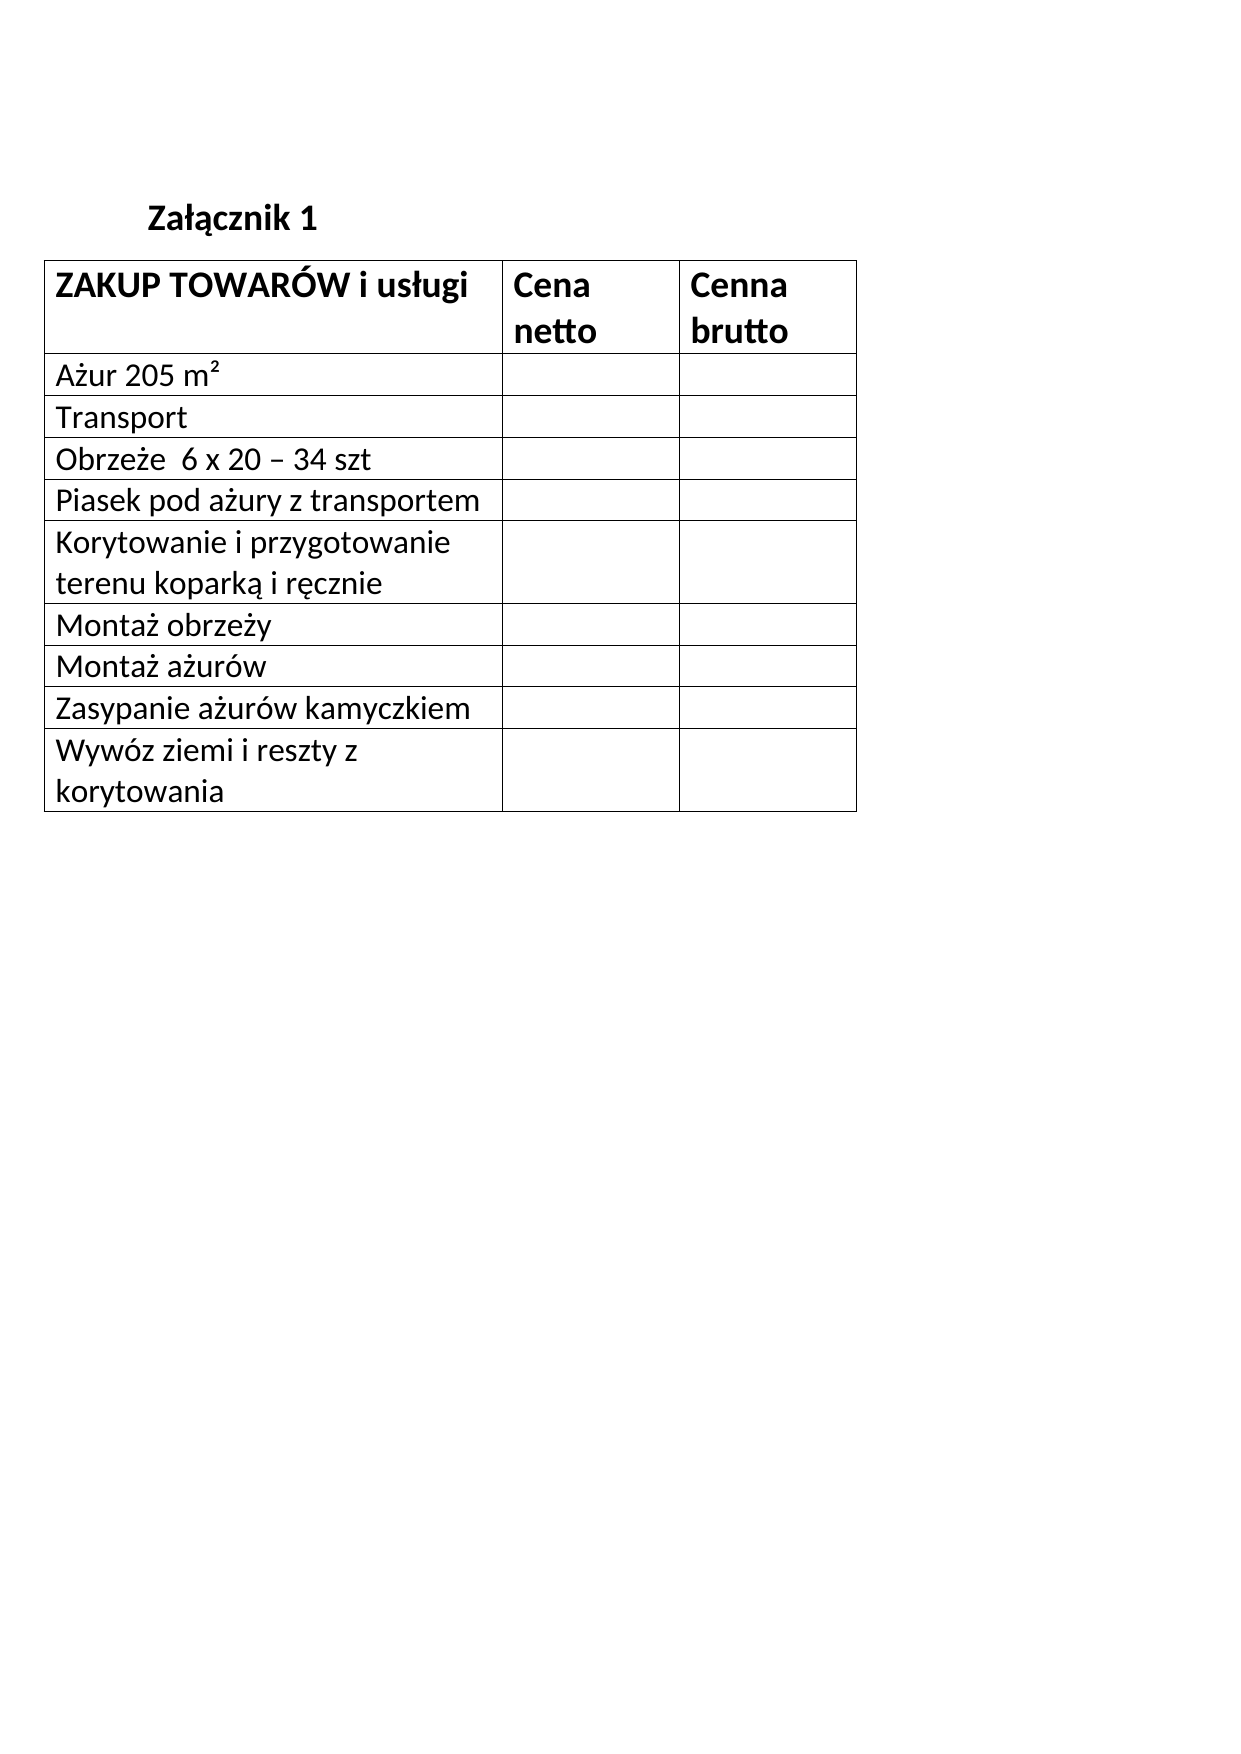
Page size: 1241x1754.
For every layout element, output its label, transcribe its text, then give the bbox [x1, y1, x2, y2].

table_cell [503, 729, 679, 811]
table_cell [503, 354, 679, 395]
table_cell Ażur 205 m² [45, 354, 502, 395]
table_cell [680, 521, 856, 603]
table_cell Obrzeże 6 x 20 – 34 szt [45, 438, 502, 478]
table_cell Piasek pod ażury z transportem [45, 480, 502, 520]
table_header Cenna brutto [680, 261, 856, 353]
table_cell [680, 604, 856, 644]
table_cell [503, 438, 679, 478]
table_cell [503, 480, 679, 520]
table_cell [503, 396, 679, 437]
table_cell Transport [45, 396, 502, 437]
table_cell [680, 687, 856, 728]
table_cell [680, 480, 856, 520]
table_cell [503, 646, 679, 686]
table_cell Korytowanie i przygotowanie terenu koparką i ręcznie [45, 521, 502, 603]
table_cell Zasypanie ażurów kamyczkiem [45, 687, 502, 728]
table_cell [680, 646, 856, 686]
text Załącznik 1 [148, 194, 1093, 240]
table_cell [503, 604, 679, 644]
table_cell [680, 354, 856, 395]
table_header Cena netto [503, 261, 679, 353]
table_header ZAKUP TOWARÓW i usługi [45, 261, 502, 353]
table_cell [503, 687, 679, 728]
table_cell Montaż ażurów [45, 646, 502, 686]
table_cell Wywóz ziemi i reszty z korytowania [45, 729, 502, 811]
table_cell Montaż obrzeży [45, 604, 502, 644]
table_cell [680, 438, 856, 478]
table_cell [680, 396, 856, 437]
table_cell [680, 729, 856, 811]
table_cell [503, 521, 679, 603]
